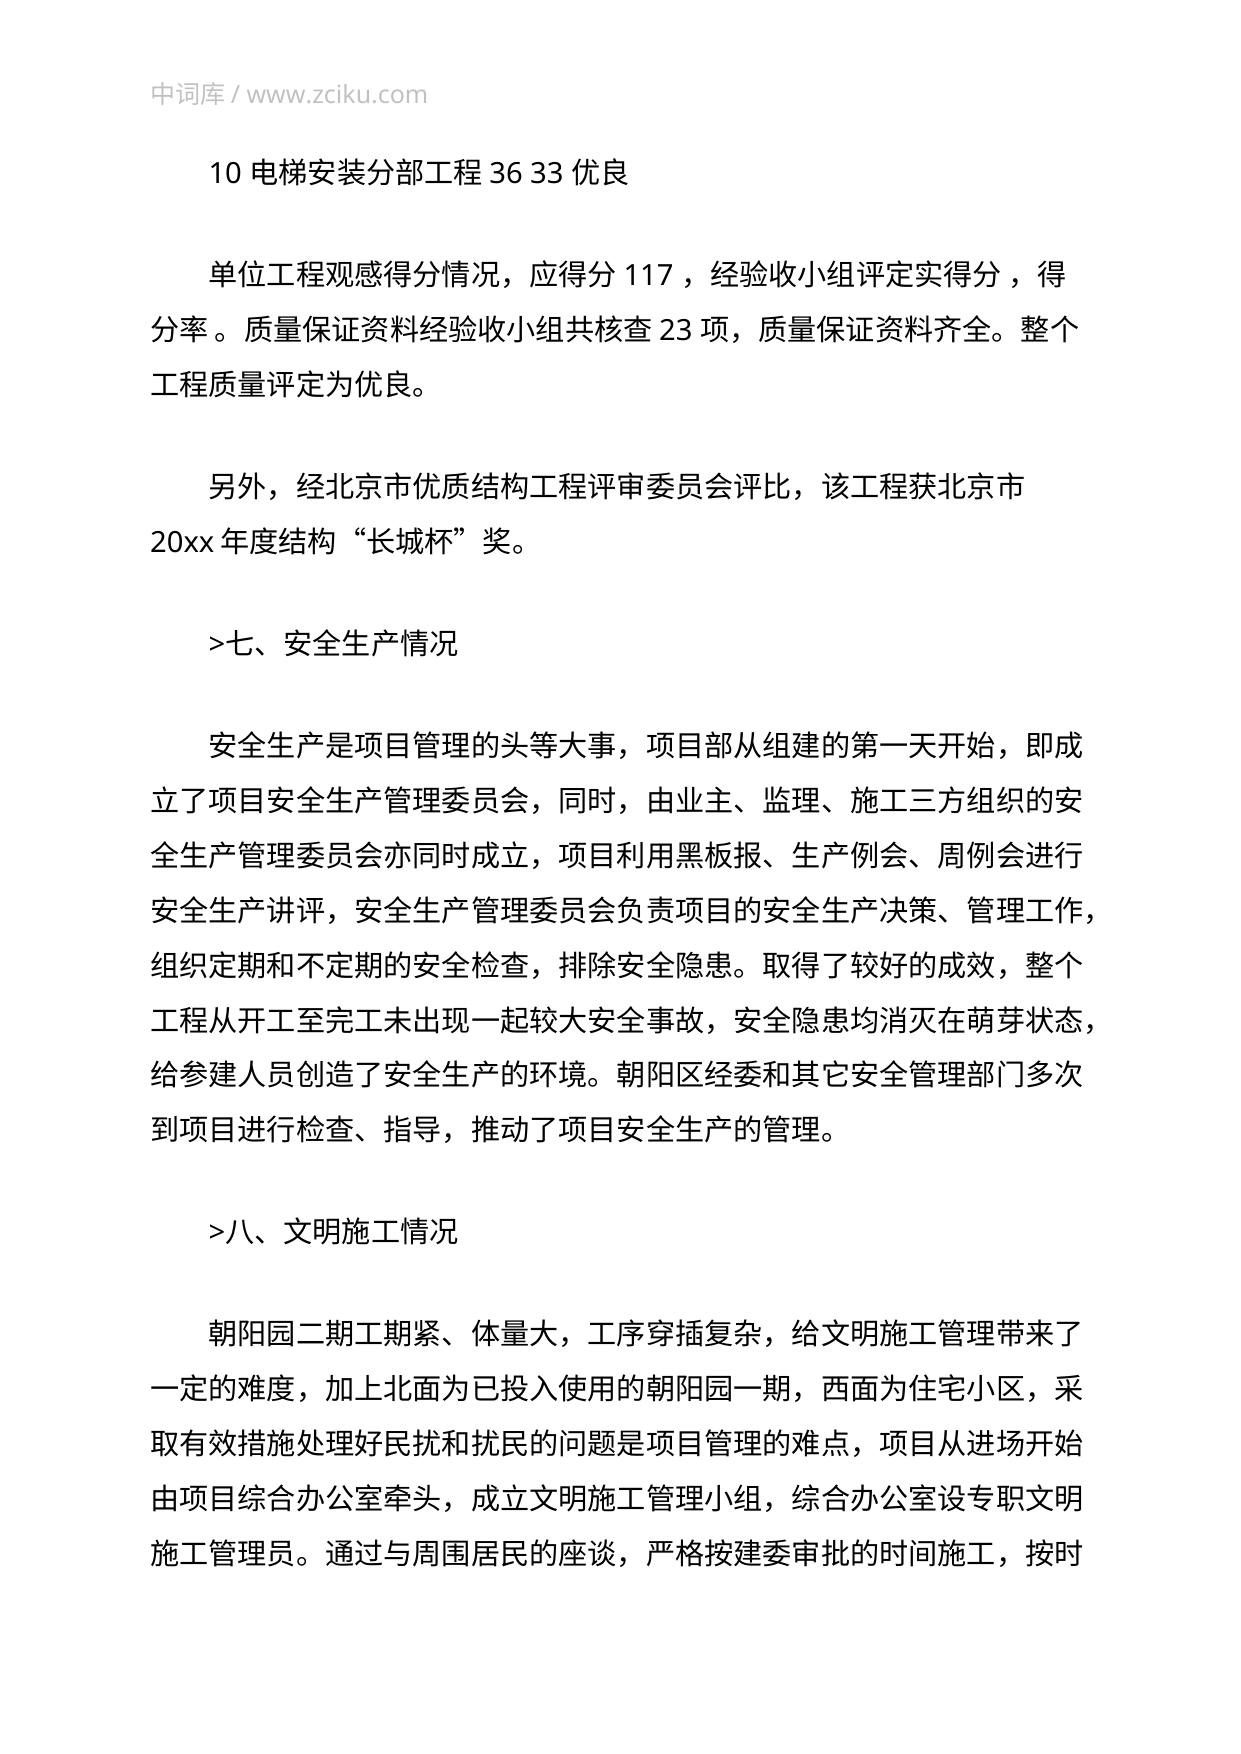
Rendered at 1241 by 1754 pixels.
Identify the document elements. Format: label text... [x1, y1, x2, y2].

text 另外，经北京市优质结构工程评审委员会评比，该工程获北京市20xx年度结构“长城杯”奖。 [150, 464, 1090, 561]
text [150, 1311, 1090, 1572]
text 10 电梯安装分部工程 36 33 优良 [150, 150, 1090, 192]
text 单位工程观感得分情况，应得分 117 ，经验收小组评定实得分 ，得分率 。质量保证资料经验收小组共核查 23 项，质量保证资料齐全。整个工程质量评定为优良。 [150, 252, 1090, 404]
text >八、文明施工情况 [150, 1209, 1090, 1251]
text >七、安全生产情况 [150, 621, 1090, 663]
text 安全生产是项目管理的头等大事，项目部从组建的第一天开始，即成立了项目安全生产管理委员会，同时，由业主、监理、施工三方组织的安全生产管理委员会亦同时成立，项目利用黑板报、生产例会、周例会进行安全生产讲评，安全生产管理委员会负责项目的安全生产决策、管理工作，组织定期和不定期的安全检查，排除安全隐患。取得了较好的成效，整个工程从开工至完工未出现一起较大安全事故，安全隐患均消灭在萌芽状态，给参建人员创造了安全生产的环境。朝阳区经委和其它安全管理部门多次到项目进行检查、指导，推动了项目安全生产的管理。 [150, 723, 1090, 1149]
